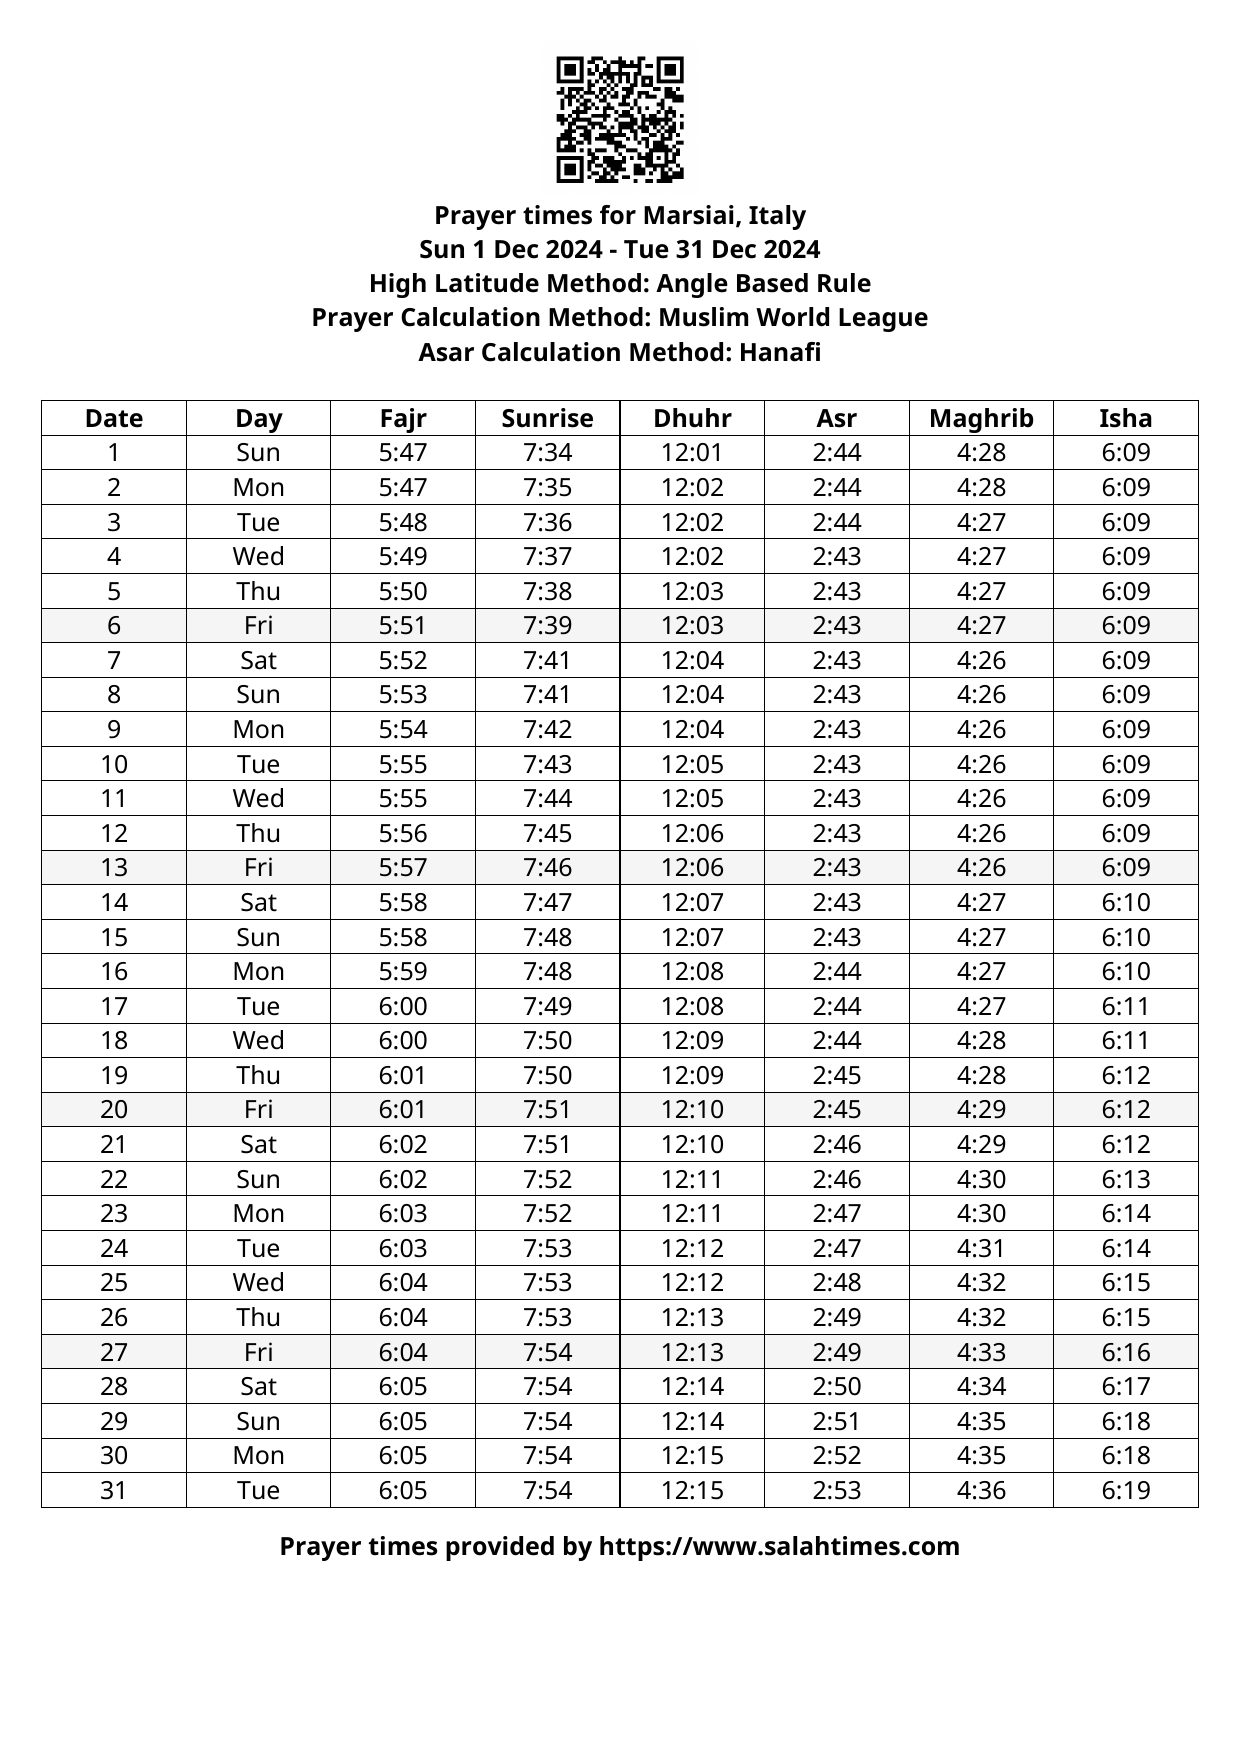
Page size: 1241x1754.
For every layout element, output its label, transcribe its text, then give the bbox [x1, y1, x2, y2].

table_cell 3 [42, 505, 186, 538]
table_cell Fri [187, 609, 330, 642]
table_cell 6:09 [1054, 712, 1198, 746]
table_cell Wed [187, 539, 330, 573]
table_cell 6:17 [1054, 1369, 1198, 1403]
table_cell 4:26 [910, 851, 1053, 884]
table_cell 12:08 [621, 954, 764, 988]
table_cell 2:44 [765, 505, 909, 538]
table_cell 7:50 [476, 1024, 619, 1057]
table_cell 7:51 [476, 1127, 619, 1161]
table_cell 4:36 [910, 1473, 1053, 1507]
table_cell 20 [42, 1093, 186, 1126]
table_cell 6:09 [1054, 851, 1198, 884]
table_cell 5:58 [331, 885, 475, 919]
table_cell 7:45 [476, 816, 619, 849]
table_cell Tue [187, 1231, 330, 1264]
table_cell 12:11 [621, 1196, 764, 1230]
table_cell 12:03 [621, 574, 764, 607]
table_cell 12:12 [621, 1231, 764, 1264]
table_cell 7:53 [476, 1231, 619, 1264]
table_cell 7:50 [476, 1058, 619, 1092]
table_header Sunrise [476, 401, 619, 434]
table_cell 23 [42, 1196, 186, 1230]
table_cell 5:51 [331, 609, 475, 642]
table_cell 12:03 [621, 609, 764, 642]
table_cell 7:41 [476, 643, 619, 677]
table_cell 5:48 [331, 505, 475, 538]
table_cell 4:27 [910, 989, 1053, 1022]
table_cell 6:11 [1054, 1024, 1198, 1057]
table_cell 5:50 [331, 574, 475, 607]
table_cell 7 [42, 643, 186, 677]
table_cell 12:10 [621, 1127, 764, 1161]
table_cell 6:18 [1054, 1404, 1198, 1437]
table_cell 2:49 [765, 1335, 909, 1368]
table_cell 5:54 [331, 712, 475, 746]
table_cell 2:51 [765, 1404, 909, 1437]
table_cell 6:09 [1054, 609, 1198, 642]
table_cell 12:12 [621, 1266, 764, 1299]
table_cell 4 [42, 539, 186, 573]
table_cell Sun [187, 436, 330, 469]
table_cell 4:30 [910, 1196, 1053, 1230]
table_cell 4:35 [910, 1404, 1053, 1437]
table_cell 7:35 [476, 470, 619, 504]
table_cell 4:28 [910, 1058, 1053, 1092]
table_cell 7:38 [476, 574, 619, 607]
table_cell 4:27 [910, 574, 1053, 607]
table_cell 18 [42, 1024, 186, 1057]
table_cell 4:27 [910, 920, 1053, 953]
table_cell Tue [187, 505, 330, 538]
table_cell Sat [187, 643, 330, 677]
table_cell 2:44 [765, 954, 909, 988]
table_cell Sun [187, 1162, 330, 1195]
table_cell Thu [187, 574, 330, 607]
table_cell 7:54 [476, 1404, 619, 1437]
table_cell 12:02 [621, 470, 764, 504]
table_cell 24 [42, 1231, 186, 1264]
table_cell 22 [42, 1162, 186, 1195]
table_cell Wed [187, 1266, 330, 1299]
table_cell Mon [187, 1439, 330, 1472]
table_cell 7:47 [476, 885, 619, 919]
table_cell 1 [42, 436, 186, 469]
table_cell Mon [187, 1196, 330, 1230]
table_cell 4:28 [910, 436, 1053, 469]
table_cell 2:53 [765, 1473, 909, 1507]
table_cell 17 [42, 989, 186, 1022]
table_cell 6:18 [1054, 1439, 1198, 1472]
table_cell 2:43 [765, 574, 909, 607]
table_cell Wed [187, 781, 330, 815]
table_cell 9 [42, 712, 186, 746]
table_cell 2:43 [765, 539, 909, 573]
table_cell 6:00 [331, 1024, 475, 1057]
table_cell 6:00 [331, 989, 475, 1022]
table_cell 5:53 [331, 678, 475, 711]
table_cell 6:05 [331, 1473, 475, 1507]
table_cell 12:09 [621, 1024, 764, 1057]
table_cell Fri [187, 1335, 330, 1368]
text Asar Calculation Method: Hanafi [42, 334, 1198, 368]
table_cell 4:29 [910, 1127, 1053, 1161]
table_cell 5:55 [331, 781, 475, 815]
table_cell 6:04 [331, 1300, 475, 1334]
table_cell 6:09 [1054, 539, 1198, 573]
table_cell 6:12 [1054, 1058, 1198, 1092]
table_cell 4:32 [910, 1266, 1053, 1299]
table_cell 5:55 [331, 747, 475, 780]
table_cell 12:13 [621, 1335, 764, 1368]
table_cell 4:26 [910, 781, 1053, 815]
table_header Isha [1054, 401, 1198, 434]
table_header Maghrib [910, 401, 1053, 434]
table_cell 6:09 [1054, 678, 1198, 711]
table_cell 4:26 [910, 712, 1053, 746]
table_cell 5:47 [331, 470, 475, 504]
table_cell 2:44 [765, 470, 909, 504]
table_cell 16 [42, 954, 186, 988]
table_cell 6:03 [331, 1196, 475, 1230]
table_cell 4:26 [910, 678, 1053, 711]
table_cell 7:39 [476, 609, 619, 642]
table_cell 2 [42, 470, 186, 504]
table_cell 31 [42, 1473, 186, 1507]
table_cell 6:09 [1054, 470, 1198, 504]
table_cell 7:37 [476, 539, 619, 573]
text Prayer times for Marsiai, Italy [42, 198, 1198, 232]
table_cell 6:09 [1054, 643, 1198, 677]
table_cell 7:48 [476, 954, 619, 988]
table_cell 21 [42, 1127, 186, 1161]
table_cell 2:43 [765, 712, 909, 746]
table_cell 6:09 [1054, 816, 1198, 849]
table_cell Tue [187, 1473, 330, 1507]
table_cell 6:15 [1054, 1266, 1198, 1299]
table_cell 6:02 [331, 1162, 475, 1195]
table_cell 5:57 [331, 851, 475, 884]
table_cell 2:44 [765, 989, 909, 1022]
table_cell 5:59 [331, 954, 475, 988]
table_cell 4:34 [910, 1369, 1053, 1403]
table_cell 6:13 [1054, 1162, 1198, 1195]
table_cell Fri [187, 1093, 330, 1126]
table_cell 2:48 [765, 1266, 909, 1299]
table_cell 6:10 [1054, 954, 1198, 988]
table_cell 4:28 [910, 1024, 1053, 1057]
table_cell 6:05 [331, 1369, 475, 1403]
table_cell 27 [42, 1335, 186, 1368]
table_cell 6:14 [1054, 1231, 1198, 1264]
table_cell 12:06 [621, 851, 764, 884]
table_cell 8 [42, 678, 186, 711]
table_cell 5:47 [331, 436, 475, 469]
table_cell 7:53 [476, 1266, 619, 1299]
table_header Fajr [331, 401, 475, 434]
table_cell 2:47 [765, 1196, 909, 1230]
table_cell 7:52 [476, 1162, 619, 1195]
table_cell 4:28 [910, 470, 1053, 504]
table_cell 4:26 [910, 816, 1053, 849]
table_cell 2:49 [765, 1300, 909, 1334]
table_cell 12:11 [621, 1162, 764, 1195]
table_cell Thu [187, 1058, 330, 1092]
table_cell 6:12 [1054, 1127, 1198, 1161]
table_cell 7:52 [476, 1196, 619, 1230]
table_cell Thu [187, 816, 330, 849]
table_cell 12:14 [621, 1369, 764, 1403]
table_cell Sun [187, 678, 330, 711]
table_cell 7:49 [476, 989, 619, 1022]
table_cell 2:43 [765, 678, 909, 711]
table_cell 4:26 [910, 643, 1053, 677]
table_cell 4:30 [910, 1162, 1053, 1195]
table_cell 4:27 [910, 539, 1053, 573]
table_cell 6:10 [1054, 885, 1198, 919]
table_cell Tue [187, 747, 330, 780]
table_cell 12:04 [621, 643, 764, 677]
table_cell 2:50 [765, 1369, 909, 1403]
table_cell 2:52 [765, 1439, 909, 1472]
table_cell 2:43 [765, 609, 909, 642]
table_cell 12:10 [621, 1093, 764, 1126]
table_cell 7:41 [476, 678, 619, 711]
table_cell 7:54 [476, 1335, 619, 1368]
table_cell 2:44 [765, 436, 909, 469]
table_cell 7:44 [476, 781, 619, 815]
table_cell 6:15 [1054, 1300, 1198, 1334]
table_cell 12:06 [621, 816, 764, 849]
table_cell 6:03 [331, 1231, 475, 1264]
table_cell 2:43 [765, 747, 909, 780]
table_header Dhuhr [621, 401, 764, 434]
table_cell 12:15 [621, 1473, 764, 1507]
table_cell Wed [187, 1024, 330, 1057]
table_header Day [187, 401, 330, 434]
table_header Asr [765, 401, 909, 434]
table_cell 14 [42, 885, 186, 919]
table_cell 7:54 [476, 1369, 619, 1403]
table_cell 4:33 [910, 1335, 1053, 1368]
table_cell 6:09 [1054, 436, 1198, 469]
table_cell 6:14 [1054, 1196, 1198, 1230]
table_cell 12:08 [621, 989, 764, 1022]
table_cell 7:43 [476, 747, 619, 780]
table_cell 4:27 [910, 609, 1053, 642]
table_cell 2:43 [765, 643, 909, 677]
table_cell 12:04 [621, 712, 764, 746]
text Prayer Calculation Method: Muslim World League [42, 300, 1198, 334]
table_cell 6:01 [331, 1093, 475, 1126]
table_cell 26 [42, 1300, 186, 1334]
table_cell 6:02 [331, 1127, 475, 1161]
text High Latitude Method: Angle Based Rule [42, 266, 1198, 300]
table_cell 2:45 [765, 1058, 909, 1092]
table_cell 13 [42, 851, 186, 884]
table_cell 6 [42, 609, 186, 642]
table_cell 6:11 [1054, 989, 1198, 1022]
table_cell 6:12 [1054, 1093, 1198, 1126]
table_cell 2:44 [765, 1024, 909, 1057]
table_cell 12:02 [621, 505, 764, 538]
table_cell 7:34 [476, 436, 619, 469]
table_cell 7:46 [476, 851, 619, 884]
table_cell Sun [187, 920, 330, 953]
table_cell 6:19 [1054, 1473, 1198, 1507]
table_cell 7:54 [476, 1473, 619, 1507]
table_cell Mon [187, 470, 330, 504]
table_cell 12:04 [621, 678, 764, 711]
table_cell 5:58 [331, 920, 475, 953]
table_cell 2:43 [765, 920, 909, 953]
table_cell 6:09 [1054, 505, 1198, 538]
table_cell 5:49 [331, 539, 475, 573]
table_cell 12:05 [621, 781, 764, 815]
table_cell Thu [187, 1300, 330, 1334]
table_cell Fri [187, 851, 330, 884]
table_cell 11 [42, 781, 186, 815]
table_cell 5:52 [331, 643, 475, 677]
table_cell 2:43 [765, 781, 909, 815]
table_cell Sat [187, 885, 330, 919]
table_cell 6:01 [331, 1058, 475, 1092]
table_cell 4:32 [910, 1300, 1053, 1334]
table_cell 2:46 [765, 1162, 909, 1195]
table_cell 12:02 [621, 539, 764, 573]
table_header Date [42, 401, 186, 434]
table_cell 28 [42, 1369, 186, 1403]
table_cell 4:29 [910, 1093, 1053, 1126]
table_cell 6:04 [331, 1335, 475, 1368]
table_cell 2:43 [765, 885, 909, 919]
table_cell Sat [187, 1369, 330, 1403]
table_cell 5 [42, 574, 186, 607]
table_cell 6:09 [1054, 574, 1198, 607]
table_cell 7:51 [476, 1093, 619, 1126]
table_cell 12 [42, 816, 186, 849]
table_cell 30 [42, 1439, 186, 1472]
table_cell 6:10 [1054, 920, 1198, 953]
table_cell 12:14 [621, 1404, 764, 1437]
table_cell 4:31 [910, 1231, 1053, 1264]
table_cell 5:56 [331, 816, 475, 849]
table_cell 2:43 [765, 851, 909, 884]
table_cell Sun [187, 1404, 330, 1437]
picture [542, 41, 699, 198]
table_cell 6:05 [331, 1404, 475, 1437]
table_cell 4:27 [910, 505, 1053, 538]
table_cell 2:43 [765, 816, 909, 849]
table_cell 29 [42, 1404, 186, 1437]
table_cell Tue [187, 989, 330, 1022]
table_cell 4:27 [910, 885, 1053, 919]
table_cell 12:05 [621, 747, 764, 780]
table_cell 15 [42, 920, 186, 953]
table_cell Mon [187, 712, 330, 746]
table_cell 6:09 [1054, 747, 1198, 780]
table_cell 10 [42, 747, 186, 780]
text Prayer times provided by https://www.salahtimes.com [42, 1528, 1198, 1563]
table_cell 6:05 [331, 1439, 475, 1472]
table_cell 6:04 [331, 1266, 475, 1299]
table_cell 12:15 [621, 1439, 764, 1472]
table_cell 25 [42, 1266, 186, 1299]
table_cell 6:09 [1054, 781, 1198, 815]
table_cell 12:07 [621, 885, 764, 919]
table_cell Mon [187, 954, 330, 988]
table_cell 7:36 [476, 505, 619, 538]
table_cell 7:54 [476, 1439, 619, 1472]
text Sun 1 Dec 2024 - Tue 31 Dec 2024 [42, 232, 1198, 266]
table_cell 4:26 [910, 747, 1053, 780]
table_cell 12:13 [621, 1300, 764, 1334]
table_cell 4:35 [910, 1439, 1053, 1472]
table_cell 2:45 [765, 1093, 909, 1126]
table_cell 12:09 [621, 1058, 764, 1092]
table_cell 6:16 [1054, 1335, 1198, 1368]
table_cell Sat [187, 1127, 330, 1161]
table_cell 7:42 [476, 712, 619, 746]
table_cell 2:47 [765, 1231, 909, 1264]
table_cell 4:27 [910, 954, 1053, 988]
table_cell 7:53 [476, 1300, 619, 1334]
table_cell 19 [42, 1058, 186, 1092]
table_cell 7:48 [476, 920, 619, 953]
table_cell 2:46 [765, 1127, 909, 1161]
table_cell 12:01 [621, 436, 764, 469]
table_cell 12:07 [621, 920, 764, 953]
